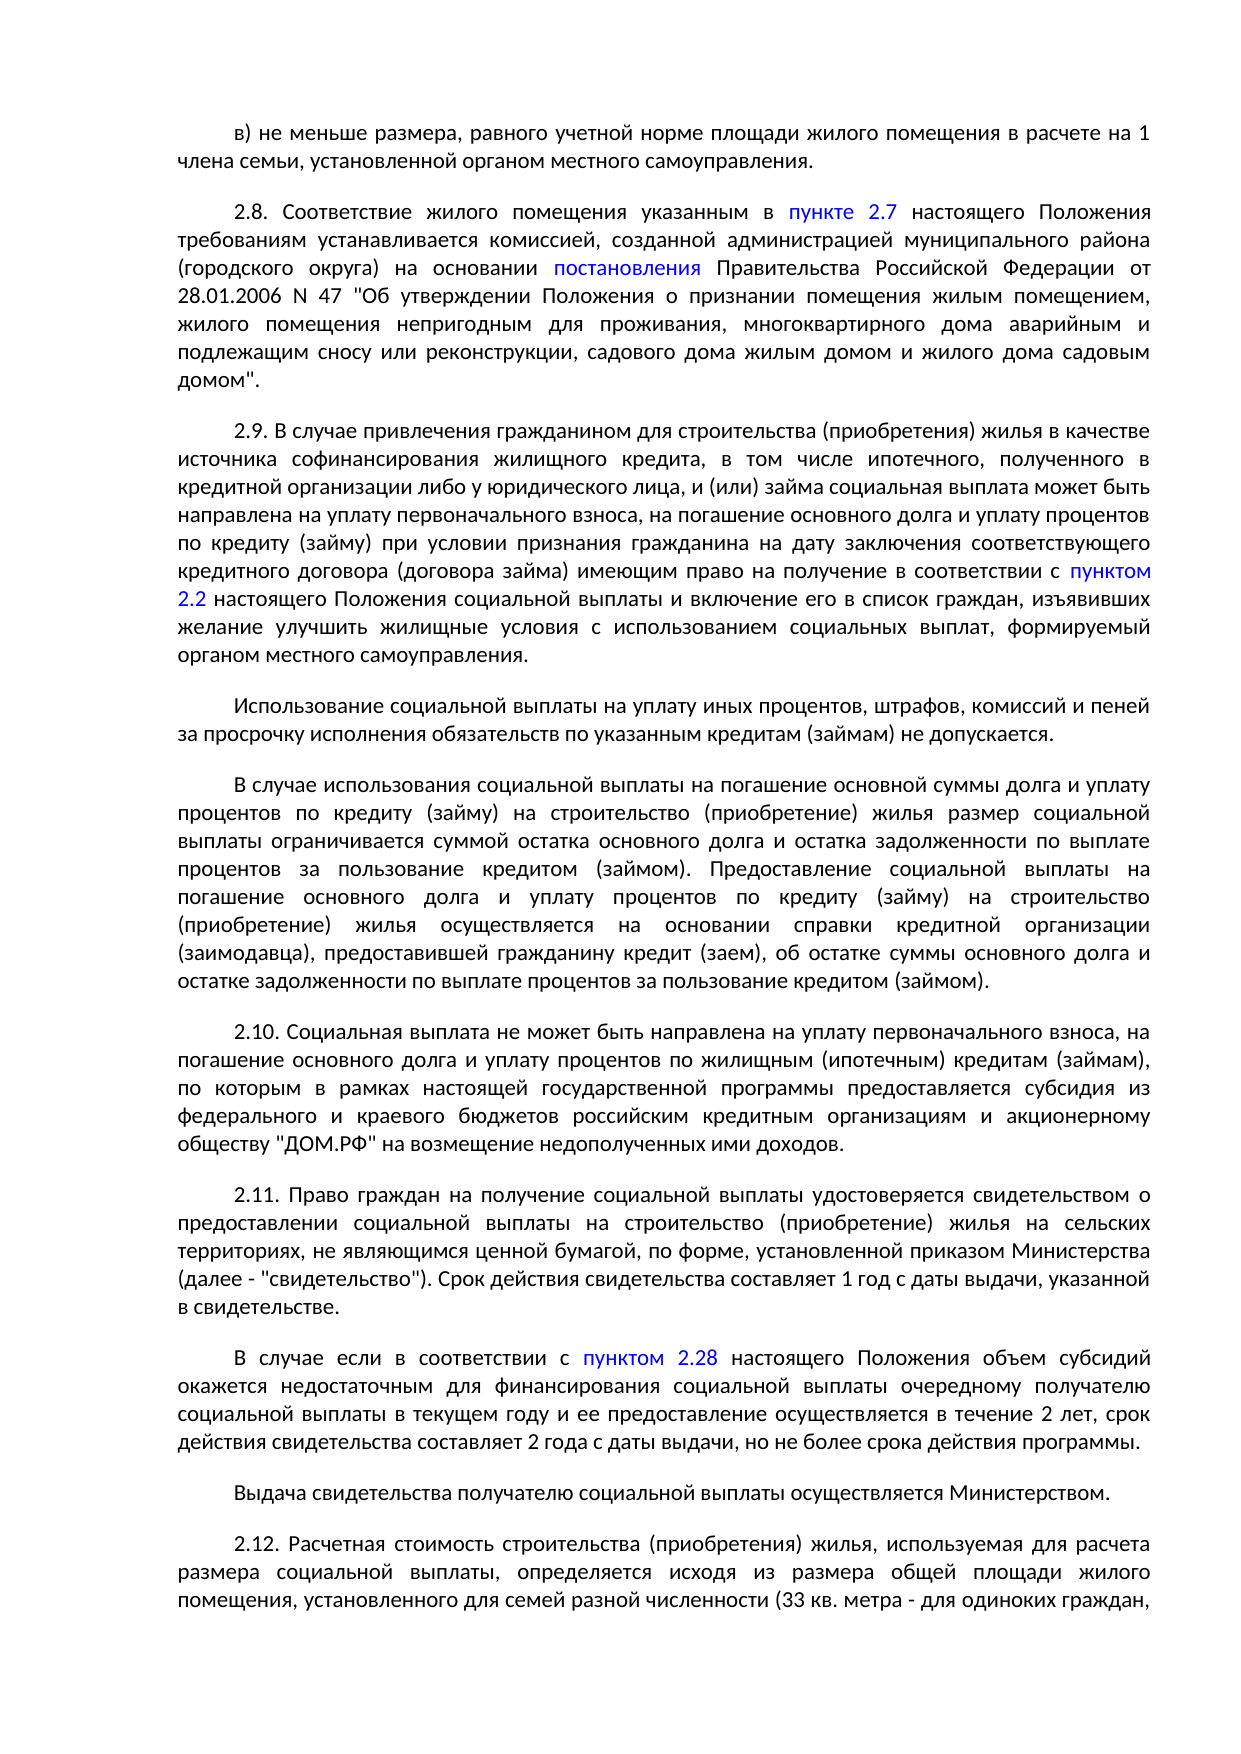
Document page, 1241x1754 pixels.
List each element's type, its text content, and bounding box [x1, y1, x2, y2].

text Выдача свидетельства получателю социальной выплаты осуществляется Министерством. [177, 1478, 1152, 1506]
text Использование социальной выплаты на уплату иных процентов, штрафов, комиссий и пеней за просрочку исполнения обязательств по указанным кредитам (займам) не допускается. [177, 691, 1152, 747]
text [177, 1529, 1152, 1613]
text 2.10. Социальная выплата не может быть направлена на уплату первоначального взноса, на погашение основного долга и уплату процентов по жилищным (ипотечным) кредитам (займам), по которым в рамках настоящей государственной программы предоставляется субсидия из федерального и краевого бюджетов российским кредитным организациям и акционерному обществу "ДОМ.РФ" на возмещение недополученных ими доходов. [177, 1017, 1152, 1157]
text 2.11. Право граждан на получение социальной выплаты удостоверяется свидетельством о предоставлении социальной выплаты на строительство (приобретение) жилья на сельских территориях, не являющимся ценной бумагой, по форме, установленной приказом Министерства (далее - "свидетельство"). Срок действия свидетельства составляет 1 год с даты выдачи, указанной в свидетельстве. [177, 1180, 1152, 1320]
text В случае если в соответствии с пунктом 2.28 настоящего Положения объем субсидий окажется недостаточным для финансирования социальной выплаты очередному получателю социальной выплаты в текущем году и ее предоставление осуществляется в течение 2 лет, срок действия свидетельства составляет 2 года с даты выдачи, но не более срока действия программы. [177, 1343, 1152, 1455]
text 2.8. Соответствие жилого помещения указанным в пункте 2.7 настоящего Положения требованиям устанавливается комиссией, созданной администрацией муниципального района (городского округа) на основании постановления Правительства Российской Федерации от 28.01.2006 N 47 "Об утверждении Положения о признании помещения жилым помещением, жилого помещения непригодным для проживания, многоквартирного дома аварийным и подлежащим сносу или реконструкции, садового дома жилым домом и жилого дома садовым домом". [177, 197, 1152, 393]
text в) не меньше размера, равного учетной норме площади жилого помещения в расчете на 1 члена семьи, установленной органом местного самоуправления. [177, 118, 1152, 174]
text 2.9. В случае привлечения гражданином для строительства (приобретения) жилья в качестве источника софинансирования жилищного кредита, в том числе ипотечного, полученного в кредитной организации либо у юридического лица, и (или) займа социальная выплата может быть направлена на уплату первоначального взноса, на погашение основного долга и уплату процентов по кредиту (займу) при условии признания гражданина на дату заключения соответствующего кредитного договора (договора займа) имеющим право на получение в соответствии с пунктом 2.2 настоящего Положения социальной выплаты и включение его в список граждан, изъявивших желание улучшить жилищные условия с использованием социальных выплат, формируемый органом местного самоуправления. [177, 416, 1152, 668]
text В случае использования социальной выплаты на погашение основной суммы долга и уплату процентов по кредиту (займу) на строительство (приобретение) жилья размер социальной выплаты ограничивается суммой остатка основного долга и остатка задолженности по выплате процентов за пользование кредитом (займом). Предоставление социальной выплаты на погашение основного долга и уплату процентов по кредиту (займу) на строительство (приобретение) жилья осуществляется на основании справки кредитной организации (заимодавца), предоставившей гражданину кредит (заем), об остатке суммы основного долга и остатке задолженности по выплате процентов за пользование кредитом (займом). [177, 770, 1152, 994]
